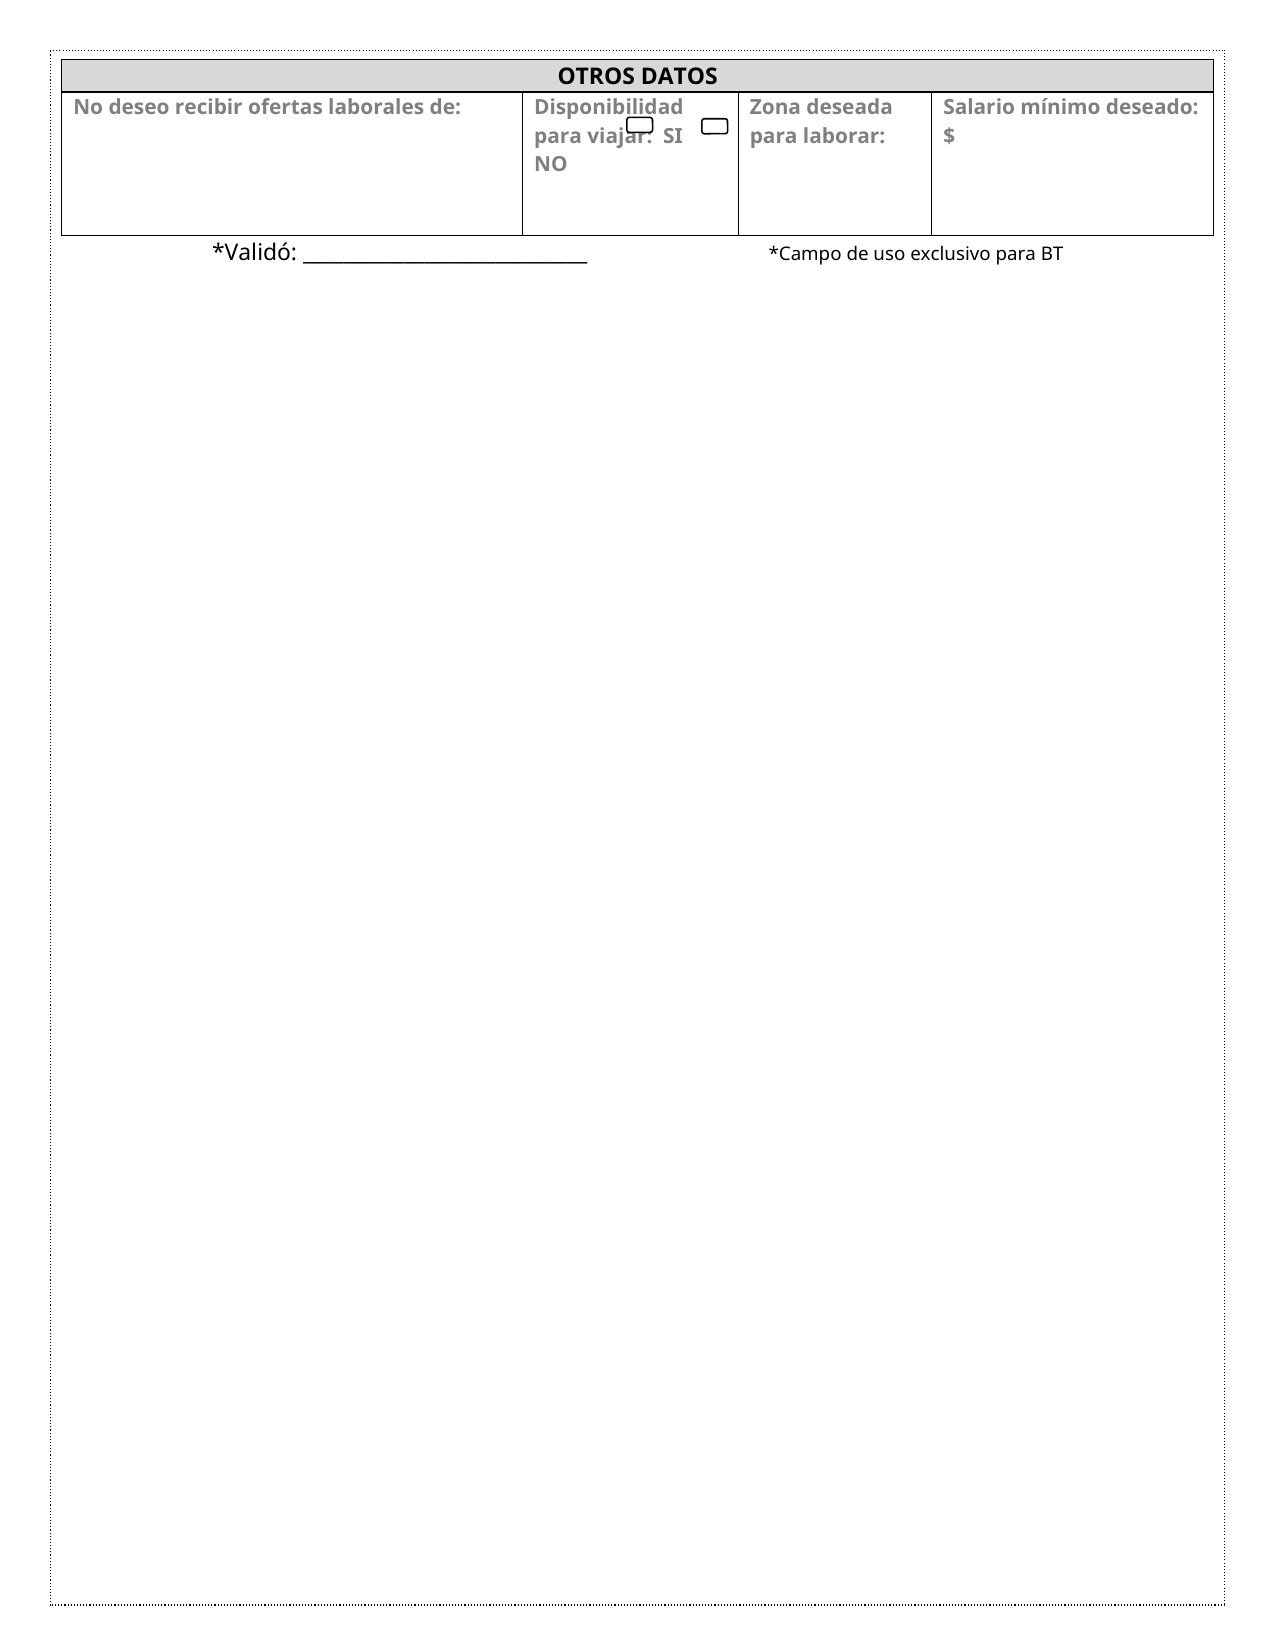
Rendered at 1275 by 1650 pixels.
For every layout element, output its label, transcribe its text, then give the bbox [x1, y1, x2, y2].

table_cell Disponibilidad para viajar: SI NO [523, 93, 738, 234]
table_cell Salario mínimo deseado: $ [932, 93, 1213, 234]
text *Validó: ____________________________ *Campo de uso exclusivo para BT [177, 236, 1098, 267]
table_cell No deseo recibir ofertas laborales de: [62, 93, 522, 234]
table_header OTROS DATOS [62, 60, 1213, 91]
table_cell Zona deseada para laborar: [739, 93, 931, 234]
